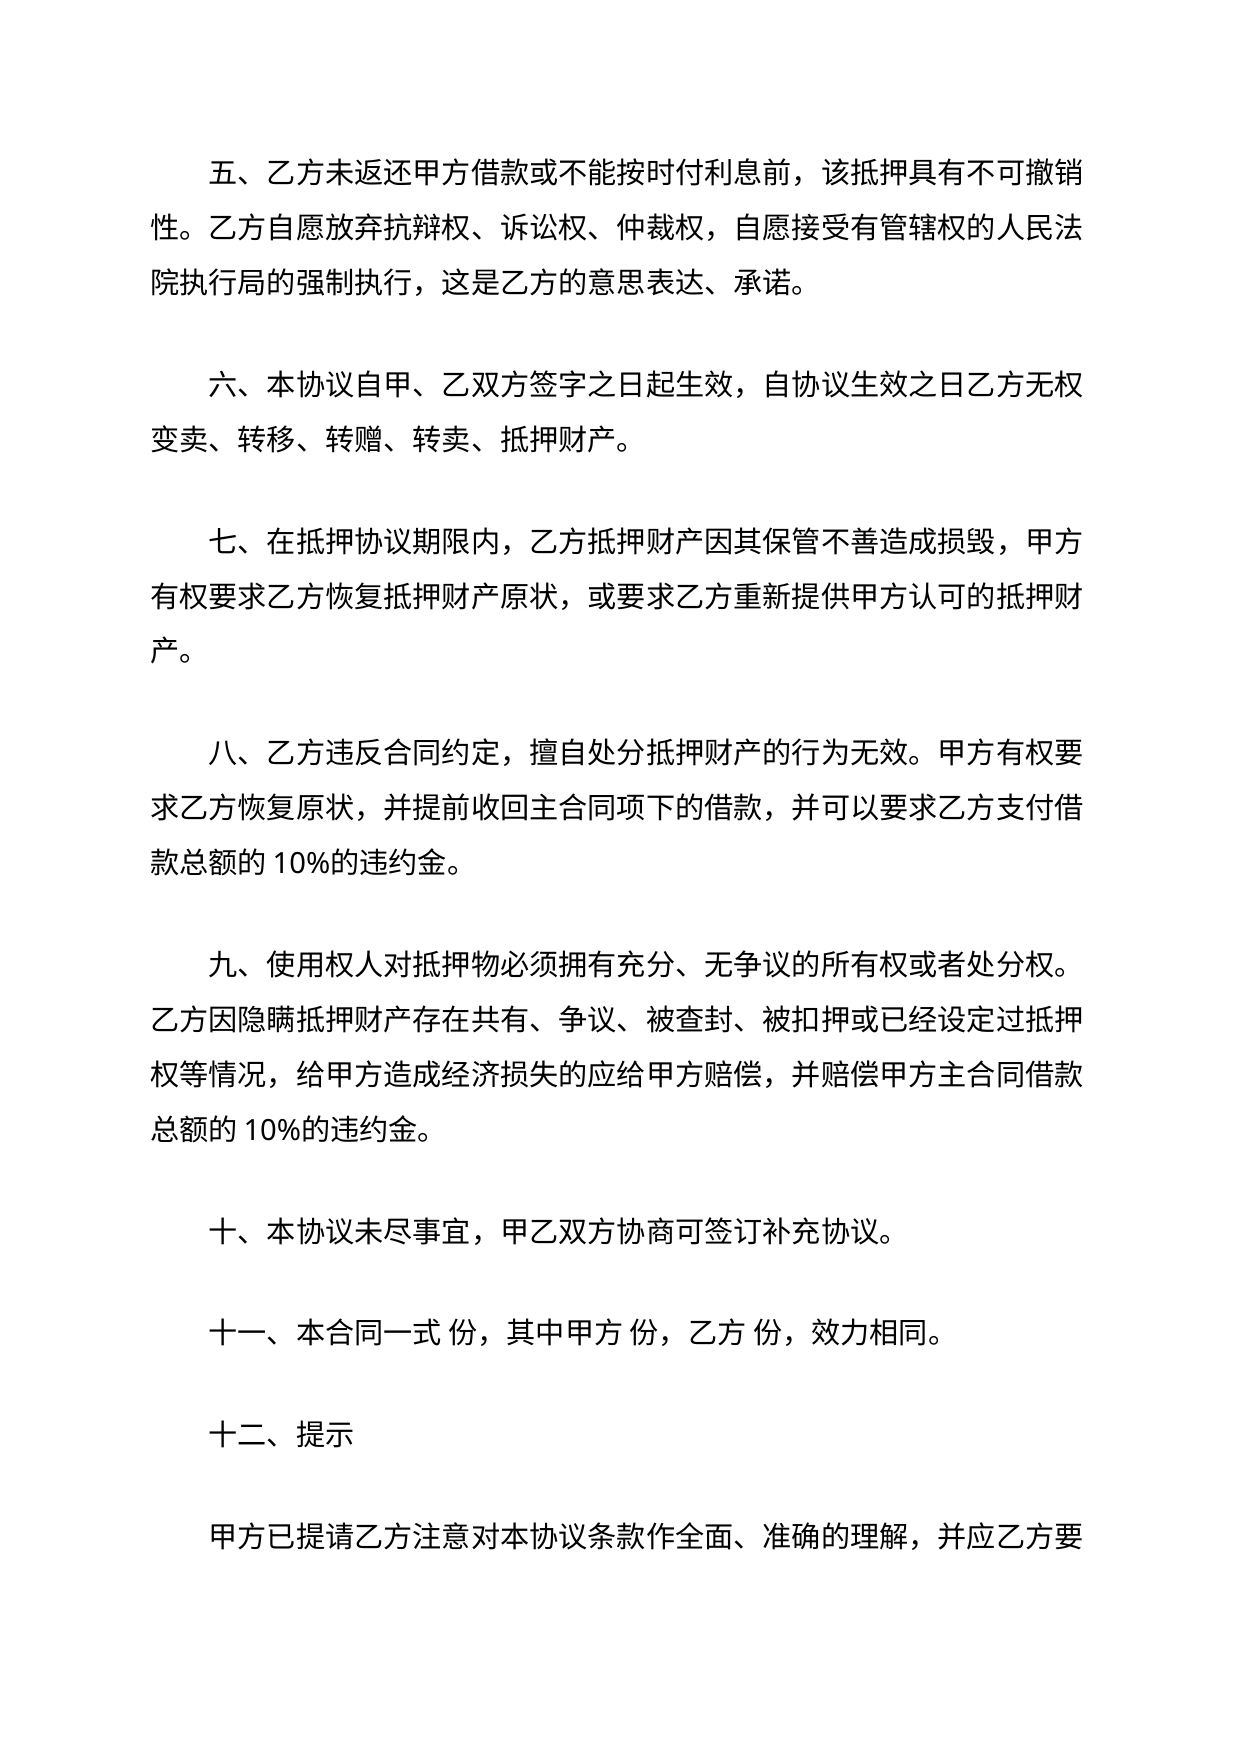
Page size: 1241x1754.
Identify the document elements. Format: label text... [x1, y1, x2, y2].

text 十、本协议未尽事宜，甲乙双方协商可签订补充协议。 [150, 1208, 1090, 1251]
text 十二、提示 [150, 1412, 1090, 1454]
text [150, 1513, 1090, 1556]
text 五、乙方未返还甲方借款或不能按时付利息前，该抵押具有不可撤销性。乙方自愿放弃抗辩权、诉讼权、仲裁权，自愿接受有管辖权的人民法院执行局的强制执行，这是乙方的意思表达、承诺。 [150, 150, 1090, 302]
text 七、在抵押协议期限内，乙方抵押财产因其保管不善造成损毁，甲方有权要求乙方恢复抵押财产原状，或要求乙方重新提供甲方认可的抵押财产。 [150, 518, 1090, 670]
text 八、乙方违反合同约定，擅自处分抵押财产的行为无效。甲方有权要求乙方恢复原状，并提前收回主合同项下的借款，并可以要求乙方支付借款总额的10%的违约金。 [150, 730, 1090, 882]
text 六、本协议自甲、乙双方签字之日起生效，自协议生效之日乙方无权变卖、转移、转赠、转卖、抵押财产。 [150, 362, 1090, 459]
text 九、使用权人对抵押物必须拥有充分、无争议的所有权或者处分权。乙方因隐瞒抵押财产存在共有、争议、被查封、被扣押或已经设定过抵押权等情况，给甲方造成经济损失的应给甲方赔偿，并赔偿甲方主合同借款总额的10%的违约金。 [150, 942, 1090, 1149]
text 十一、本合同一式 份，其中甲方 份，乙方 份，效力相同。 [150, 1310, 1090, 1352]
